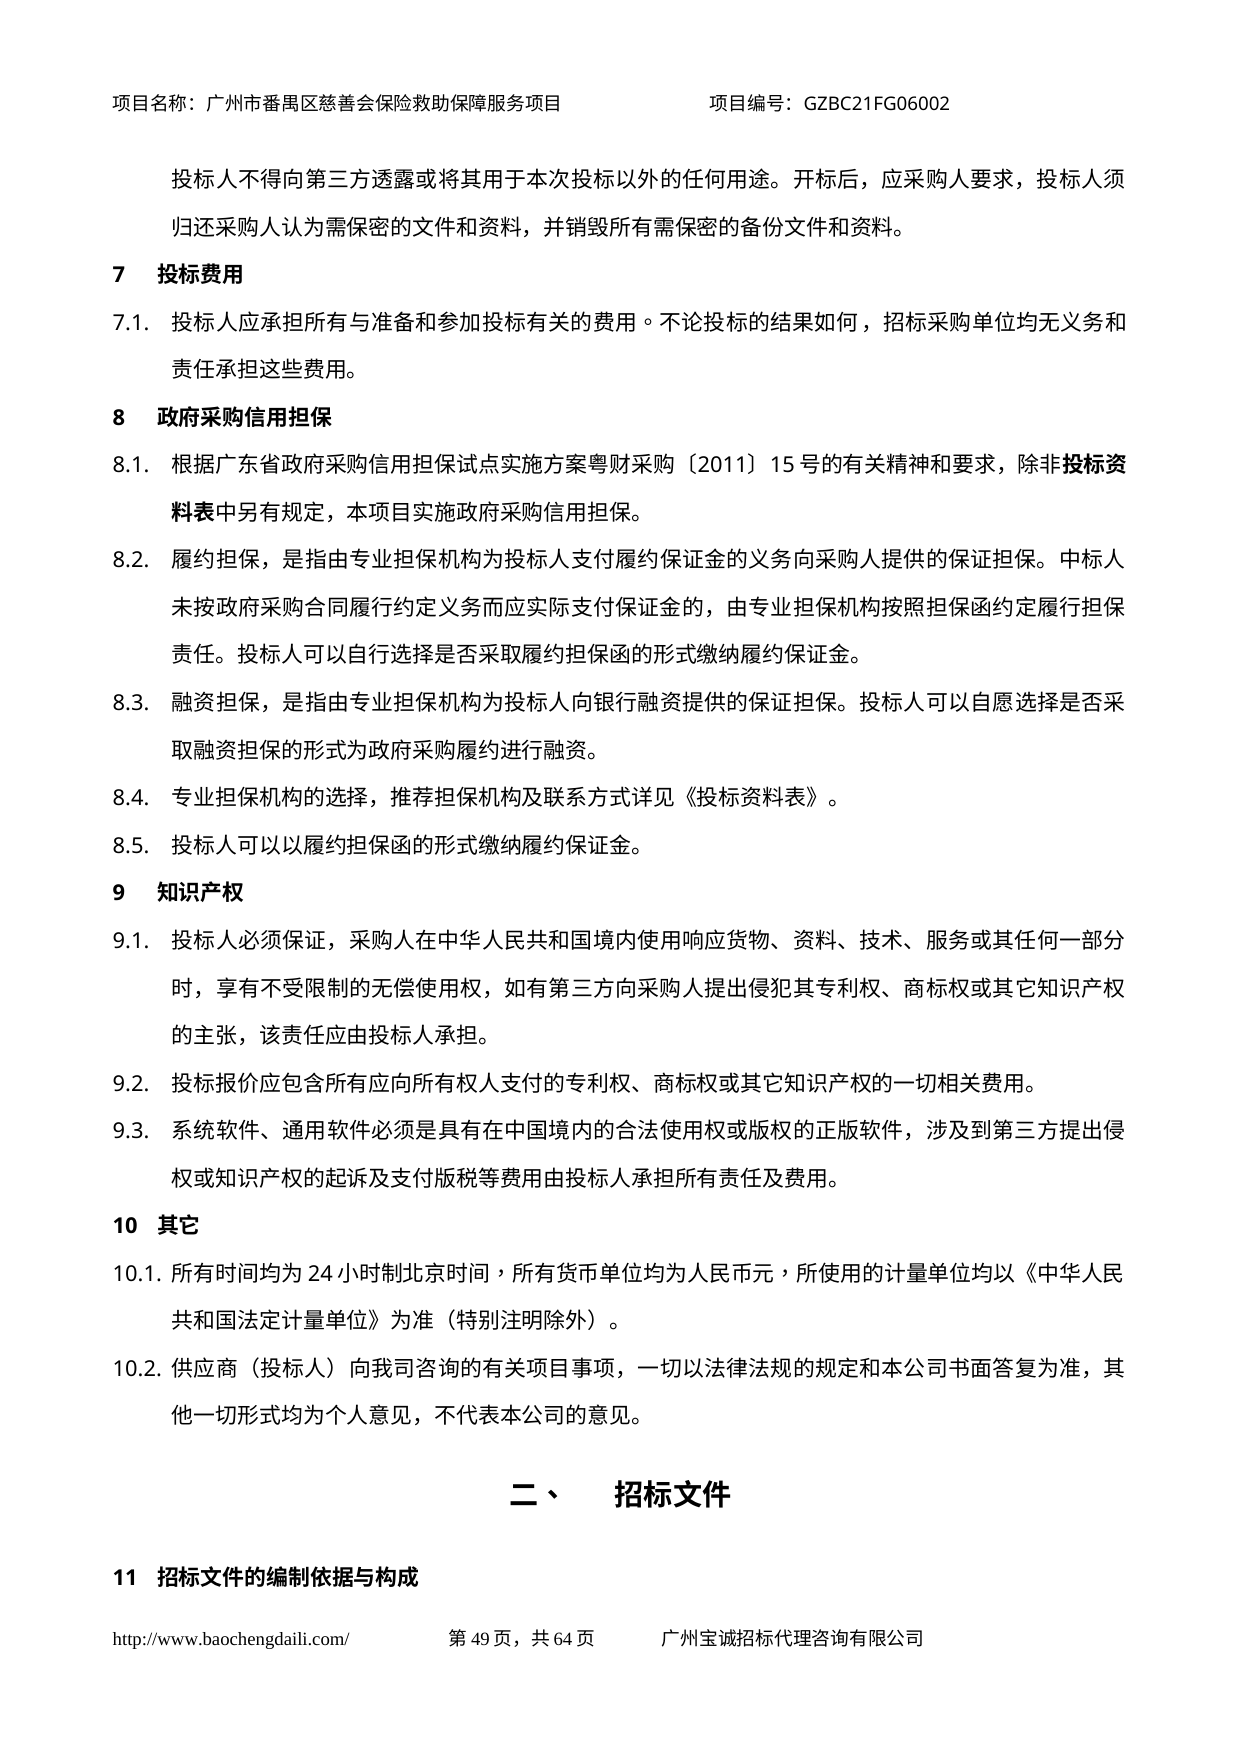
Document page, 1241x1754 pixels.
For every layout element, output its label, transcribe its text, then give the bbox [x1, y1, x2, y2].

list 投标人应承担所有与准备和参加投标有关的费用。不论投标的结果如何，招标采购单位均无义务和责任承担这些费用。 [112, 304, 1128, 384]
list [112, 162, 1128, 241]
list 系统软件、通用软件必须是具有在中国境内的合法使用权或版权的正版软件，涉及到第三方提出侵权或知识产权的起诉及支付版税等费用由投标人承担所有责任及费用。 [112, 1113, 1128, 1192]
list 履约担保，是指由专业担保机构为投标人支付履约保证金的义务向采购人提供的保证担保。中标人未按政府采购合同履行约定义务而应实际支付保证金的，由专业担保机构按照担保函约定履行担保责任。投标人可以自行选择是否采取履约担保函的形式缴纳履约保证金。 [112, 542, 1128, 669]
list 融资担保，是指由专业担保机构为投标人向银行融资提供的保证担保。投标人可以自愿选择是否采取融资担保的形式为政府采购履约进行融资。 [112, 685, 1128, 764]
list 投标人可以以履约担保函的形式缴纳履约保证金。 [112, 828, 1128, 859]
list 专业担保机构的选择，推荐担保机构及联系方式详见《投标资料表》。 [112, 780, 1128, 812]
list 其它 [112, 1208, 1128, 1240]
list 投标报价应包含所有应向所有权人支付的专利权、商标权或其它知识产权的一切相关费用。 [112, 1066, 1128, 1097]
list 所有时间均为24小时制北京时间，所有货币单位均为人民币元，所使用的计量单位均以《中华人民共和国法定计量单位》为准（特别注明除外）。 [112, 1256, 1128, 1335]
list 投标费用 [112, 257, 1128, 289]
list 根据广东省政府采购信用担保试点实施方案粤财采购〔2011〕15号的有关精神和要求，除非投标资料表中另有规定，本项目实施政府采购信用担保。 [112, 447, 1128, 527]
list 投标人必须保证，采购人在中华人民共和国境内使用响应货物、资料、技术、服务或其任何一部分时，享有不受限制的无偿使用权，如有第三方向采购人提出侵犯其专利权、商标权或其它知识产权的主张，该责任应由投标人承担。 [112, 923, 1128, 1050]
list 招标文件的编制依据与构成 [112, 1559, 1128, 1591]
list 政府采购信用担保 [112, 400, 1128, 431]
list 知识产权 [112, 875, 1128, 907]
list 招标文件 [112, 1471, 1128, 1513]
list 供应商（投标人）向我司咨询的有关项目事项，一切以法律法规的规定和本公司书面答复为准，其他一切形式均为个人意见，不代表本公司的意见。 [112, 1351, 1128, 1430]
